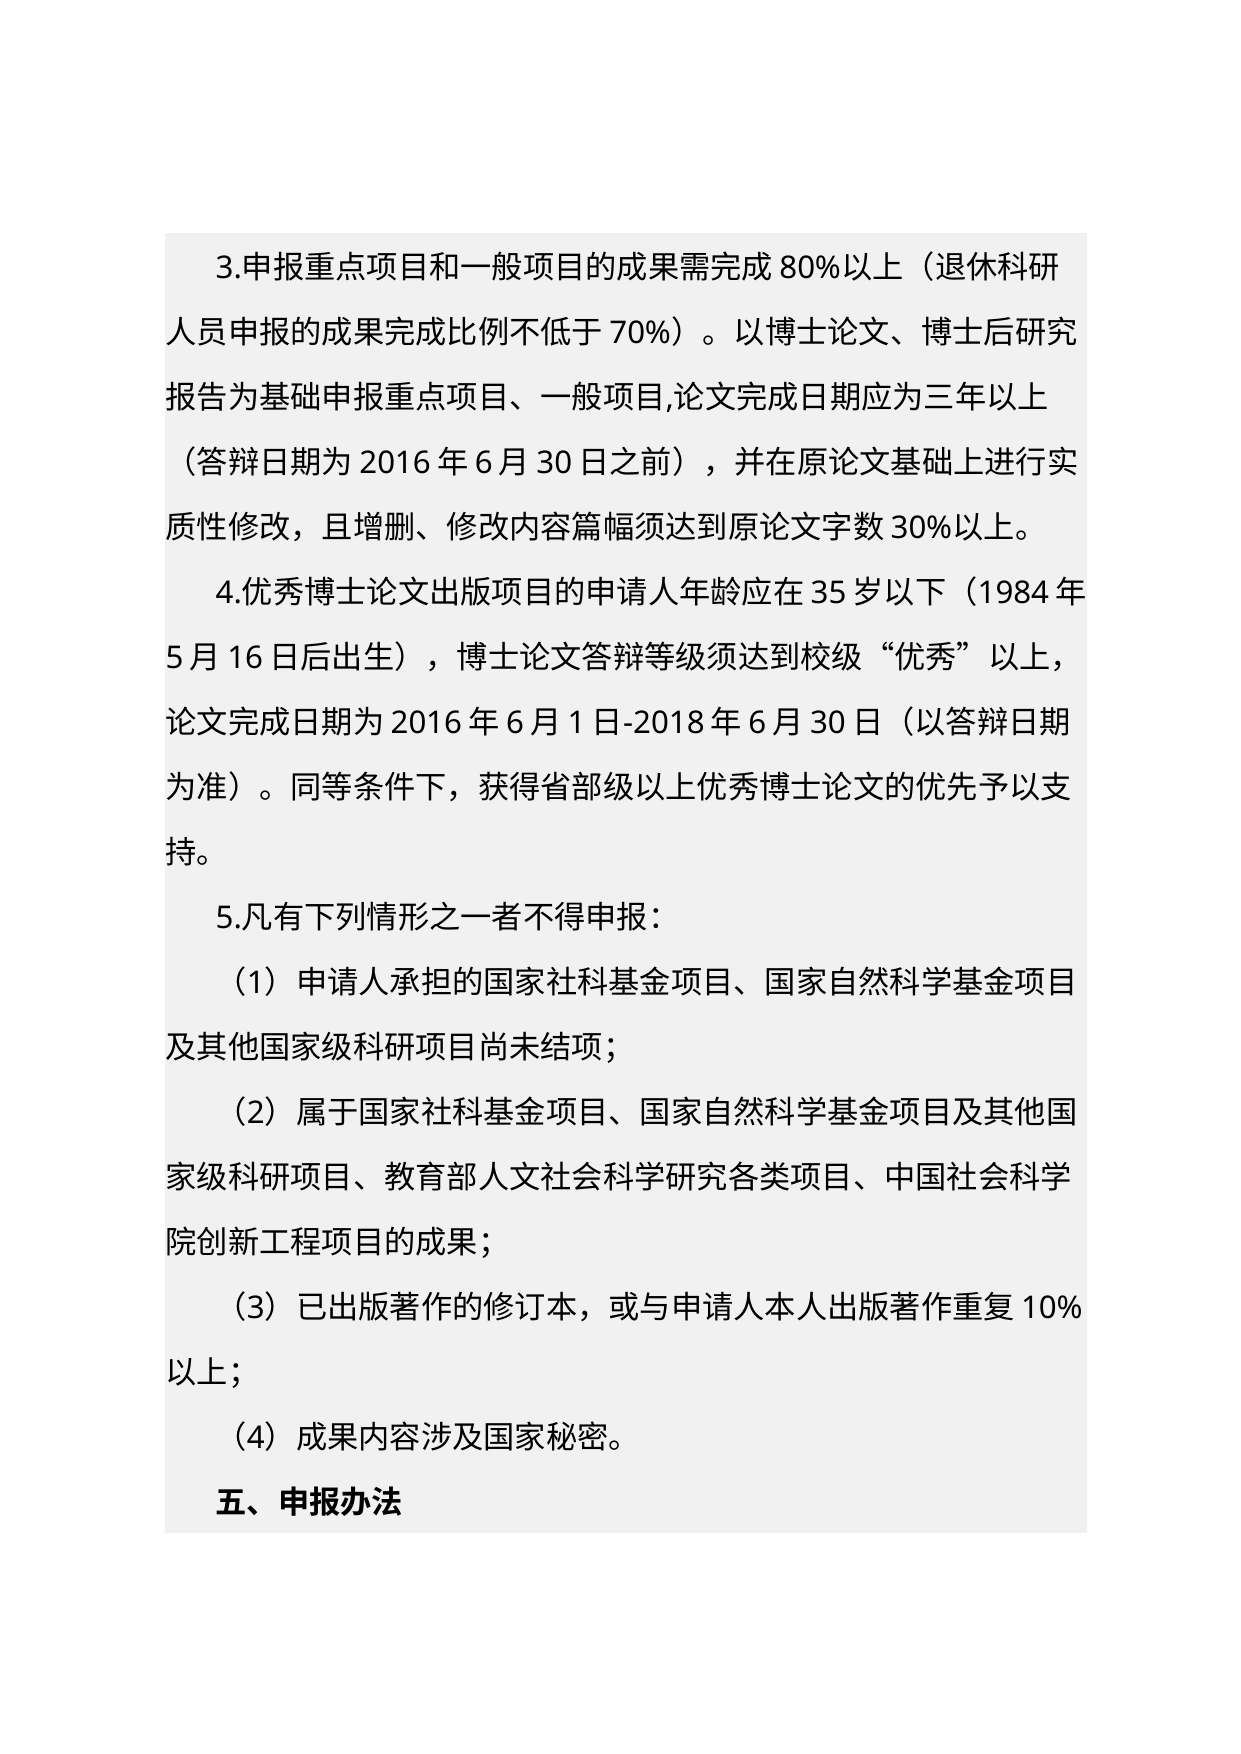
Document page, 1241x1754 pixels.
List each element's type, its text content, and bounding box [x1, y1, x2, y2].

text （3）已出版著作的修订本，或与申请人本人出版著作重复10%以上； [165, 1273, 1087, 1403]
text （4）成果内容涉及国家秘密。 [165, 1403, 1087, 1468]
text （2）属于国家社科基金项目、国家自然科学基金项目及其他国家级科研项目、教育部人文社会科学研究各类项目、中国社会科学院创新工程项目的成果； [165, 1078, 1087, 1273]
text 5.凡有下列情形之一者不得申报： [165, 883, 1087, 948]
text 五、申报办法 [165, 1468, 1087, 1533]
text 4.优秀博士论文出版项目的申请人年龄应在35岁以下（1984年5月16日后出生），博士论文答辩等级须达到校级“优秀”以上，论文完成日期为2016年6月1日-2018年6月30日（以答辩日期为准）。同等条件下，获得省部级以上优秀博士论文的优先予以支持。 [165, 558, 1087, 883]
text 3.申报重点项目和一般项目的成果需完成80%以上（退休科研人员申报的成果完成比例不低于70%）。以博士论文、博士后研究报告为基础申报重点项目、一般项目,论文完成日期应为三年以上（答辩日期为2016年6月30日之前），并在原论文基础上进行实质性修改，且增删、修改内容篇幅须达到原论文字数30%以上。 [165, 233, 1087, 558]
text （1）申请人承担的国家社科基金项目、国家自然科学基金项目及其他国家级科研项目尚未结项； [165, 948, 1087, 1078]
